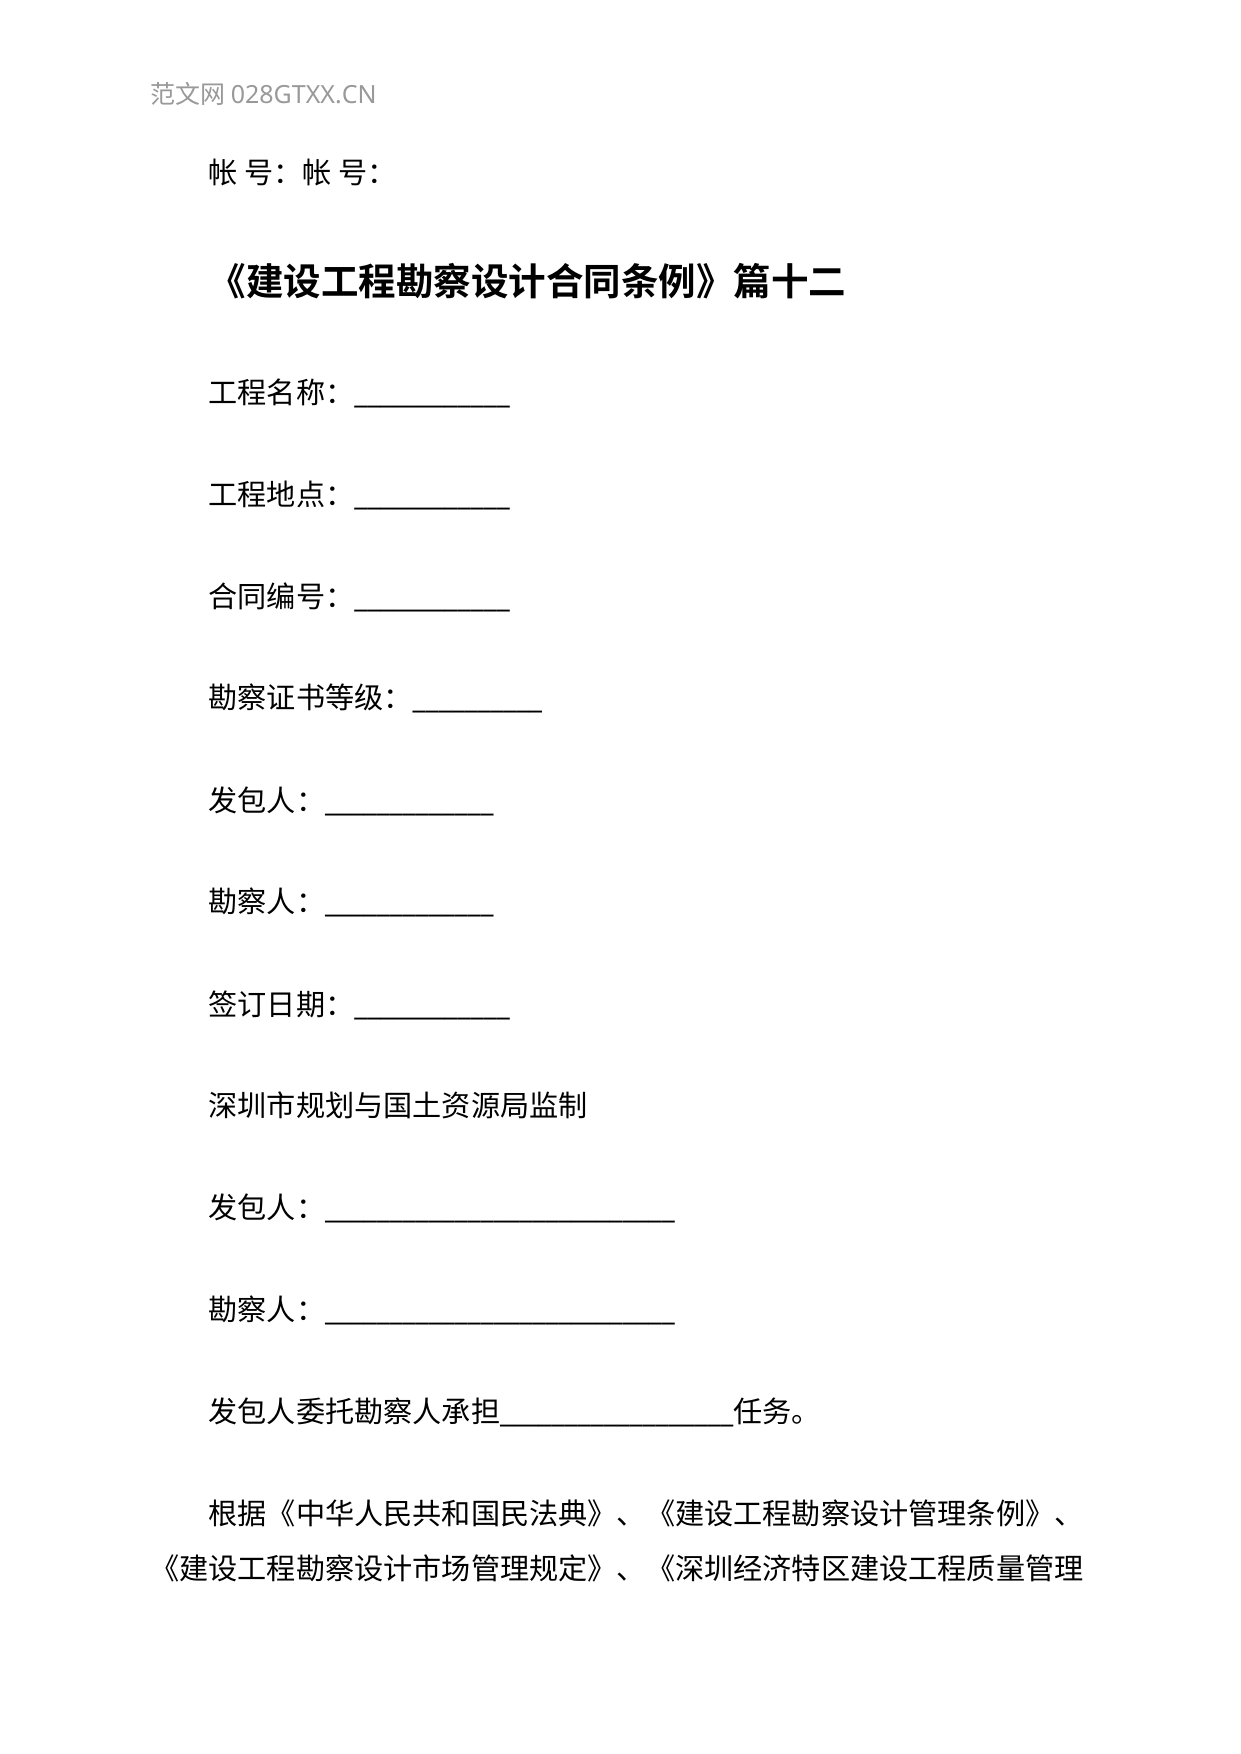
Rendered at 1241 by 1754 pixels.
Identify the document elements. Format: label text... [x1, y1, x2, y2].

text 签订日期：____________ [150, 981, 1090, 1023]
text 勘察证书等级：__________ [150, 675, 1090, 717]
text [150, 1491, 1090, 1588]
text 深圳市规划与国土资源局监制 [150, 1083, 1090, 1125]
text 帐 号：帐 号： [150, 150, 1090, 192]
text 勘察人：___________________________ [150, 1287, 1090, 1329]
text 合同编号：____________ [150, 573, 1090, 616]
text 发包人：___________________________ [150, 1185, 1090, 1227]
text 发包人：_____________ [150, 777, 1090, 819]
text 《建设工程勘察设计合同条例》篇十二 [150, 252, 1090, 306]
text 勘察人：_____________ [150, 879, 1090, 921]
text 工程地点：____________ [150, 471, 1090, 513]
text 发包人委托勘察人承担__________________任务。 [150, 1389, 1090, 1431]
text 工程名称：____________ [150, 369, 1090, 412]
